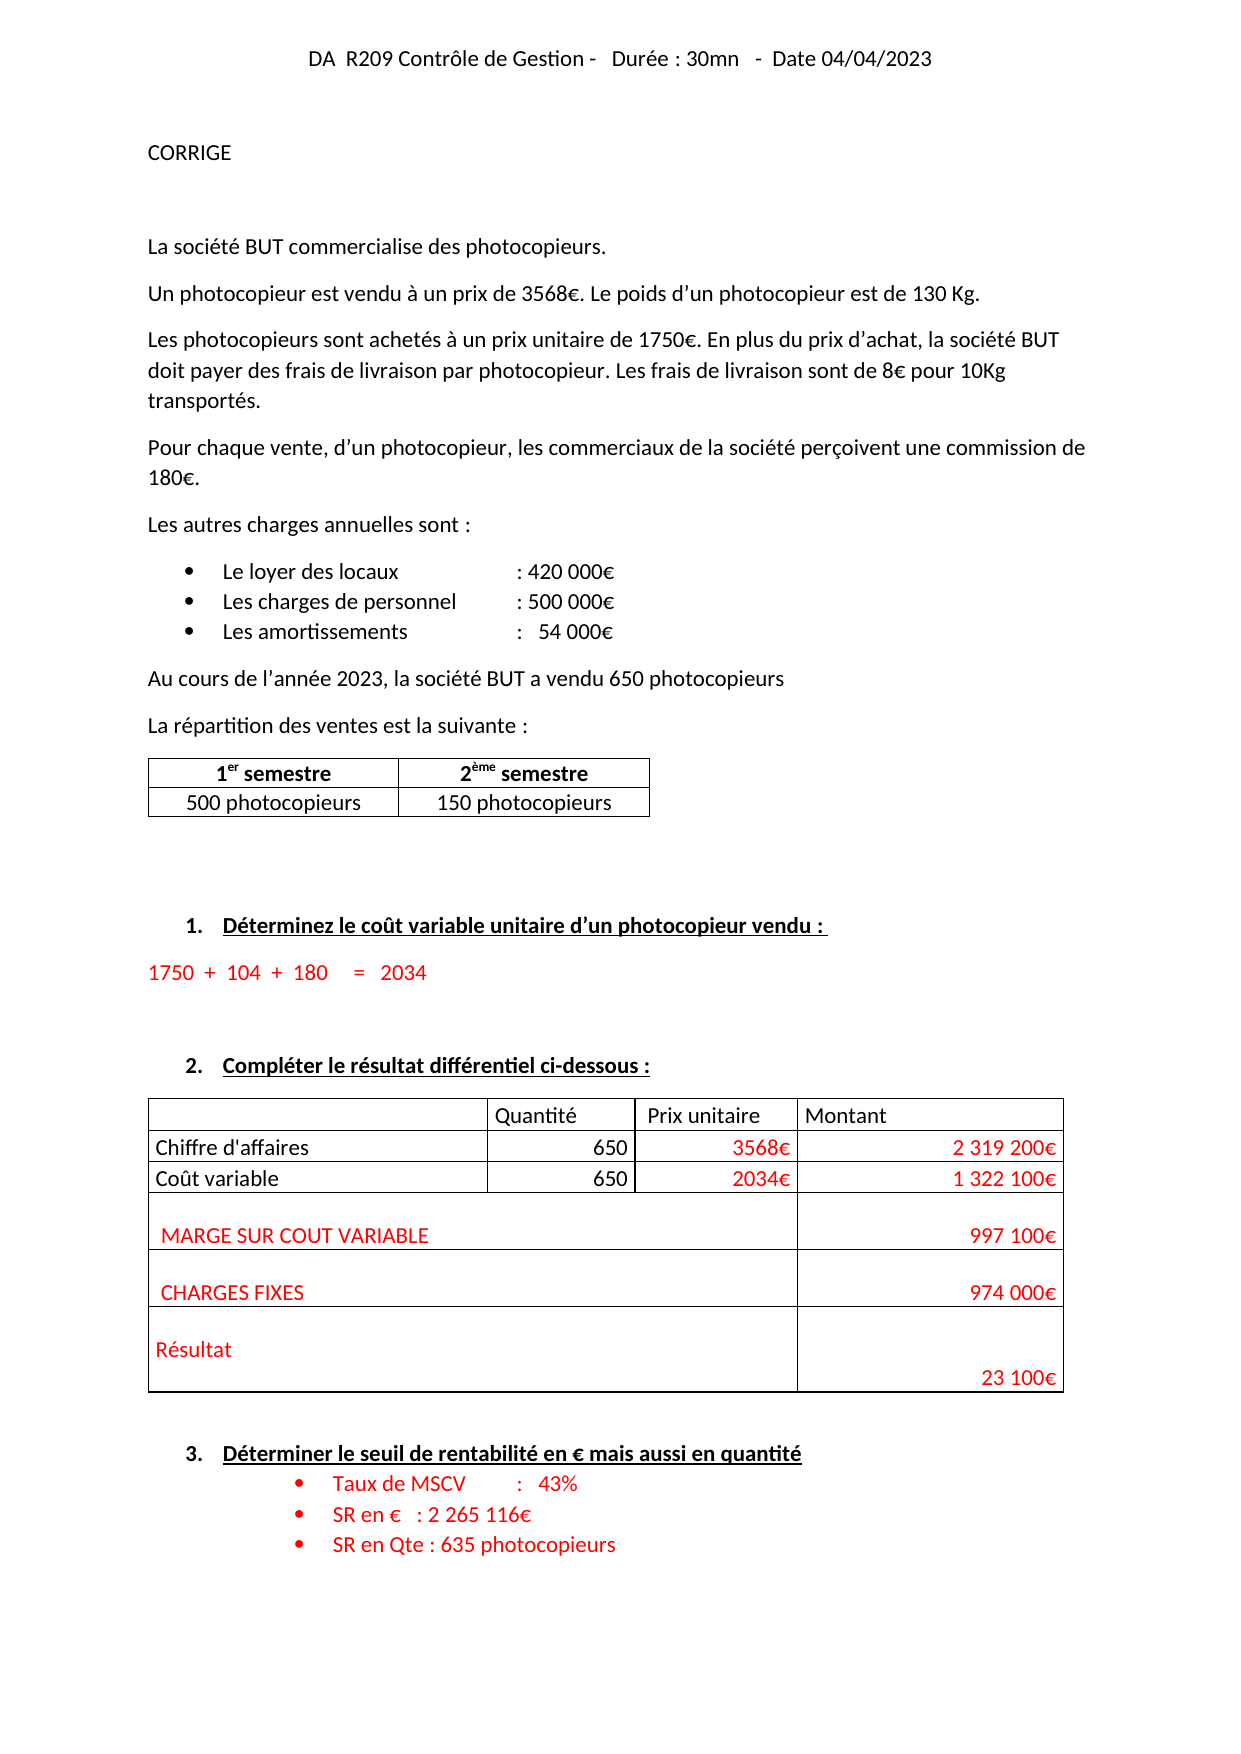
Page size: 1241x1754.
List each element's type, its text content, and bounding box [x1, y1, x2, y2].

table_cell Coût variable [149, 1162, 487, 1192]
table_cell 23 100€ [798, 1307, 1063, 1391]
list Les amortissements : 54 000€ [185, 617, 1093, 645]
table_cell 650 [488, 1162, 634, 1192]
table_header Montant [798, 1099, 1063, 1129]
table_header 1er semestre [149, 759, 398, 787]
table_cell MARGE SUR COUT VARIABLE [149, 1193, 797, 1249]
text La société BUT commercialise des photocopieurs. [148, 232, 1093, 260]
table_cell 997 100€ [798, 1193, 1063, 1249]
table_header Quantité [488, 1099, 634, 1129]
text 1750 + 104 + 180 = 2034 [148, 958, 1093, 986]
table_header Prix unitaire [636, 1099, 797, 1129]
text DA R209 Contrôle de Gestion - Durée : 30mn - Date 04/04/2023 [148, 44, 1093, 72]
text Les autres charges annuelles sont : [148, 510, 1093, 538]
text Un photocopieur est vendu à un prix de 3568€. Le poids d’un photocopieur est de 130 Kg. [148, 279, 1093, 307]
list Déterminez le coût variable unitaire d’un photocopieur vendu : [185, 911, 1093, 939]
table_cell 974 000€ [798, 1250, 1063, 1306]
list Déterminer le seuil de rentabilité en € mais aussi en quantité [185, 1439, 1093, 1467]
table_cell 650 [488, 1131, 634, 1161]
list Le loyer des locaux : 420 000€ [185, 557, 1093, 585]
list SR en Qte : 635 photocopieurs [295, 1530, 1093, 1558]
list Compléter le résultat différentiel ci-dessous : [185, 1051, 1093, 1079]
table_cell 2034€ [636, 1162, 797, 1192]
table_header 2ème semestre [399, 759, 649, 787]
table_cell Chiffre d'affaires [149, 1131, 487, 1161]
table_cell Résultat [149, 1307, 797, 1391]
text Au cours de l’année 2023, la société BUT a vendu 650 photocopieurs [148, 664, 1093, 692]
list SR en € : 2 265 116€ [295, 1500, 1093, 1528]
table_cell 500 photocopieurs [149, 788, 398, 816]
text Pour chaque vente, d’un photocopieur, les commerciaux de la société perçoivent une commission de 180€. [148, 433, 1093, 491]
text La répartition des ventes est la suivante : [148, 711, 1093, 739]
table_cell 1 322 100€ [798, 1162, 1063, 1192]
table_cell 3568€ [636, 1131, 797, 1161]
table_cell 150 photocopieurs [399, 788, 649, 816]
list Taux de MSCV : 43% [295, 1469, 1093, 1497]
text Les photocopieurs sont achetés à un prix unitaire de 1750€. En plus du prix d’achat, la société BUT doit payer des frais de livraison par photocopieur. Les frais de livraison sont de 8€ pour 10Kg transportés. [148, 326, 1093, 414]
table_cell 2 319 200€ [798, 1131, 1063, 1161]
text CORRIGE [148, 138, 1093, 166]
table_cell CHARGES FIXES [149, 1250, 797, 1306]
table_header [149, 1099, 487, 1129]
list Les charges de personnel : 500 000€ [185, 587, 1093, 615]
